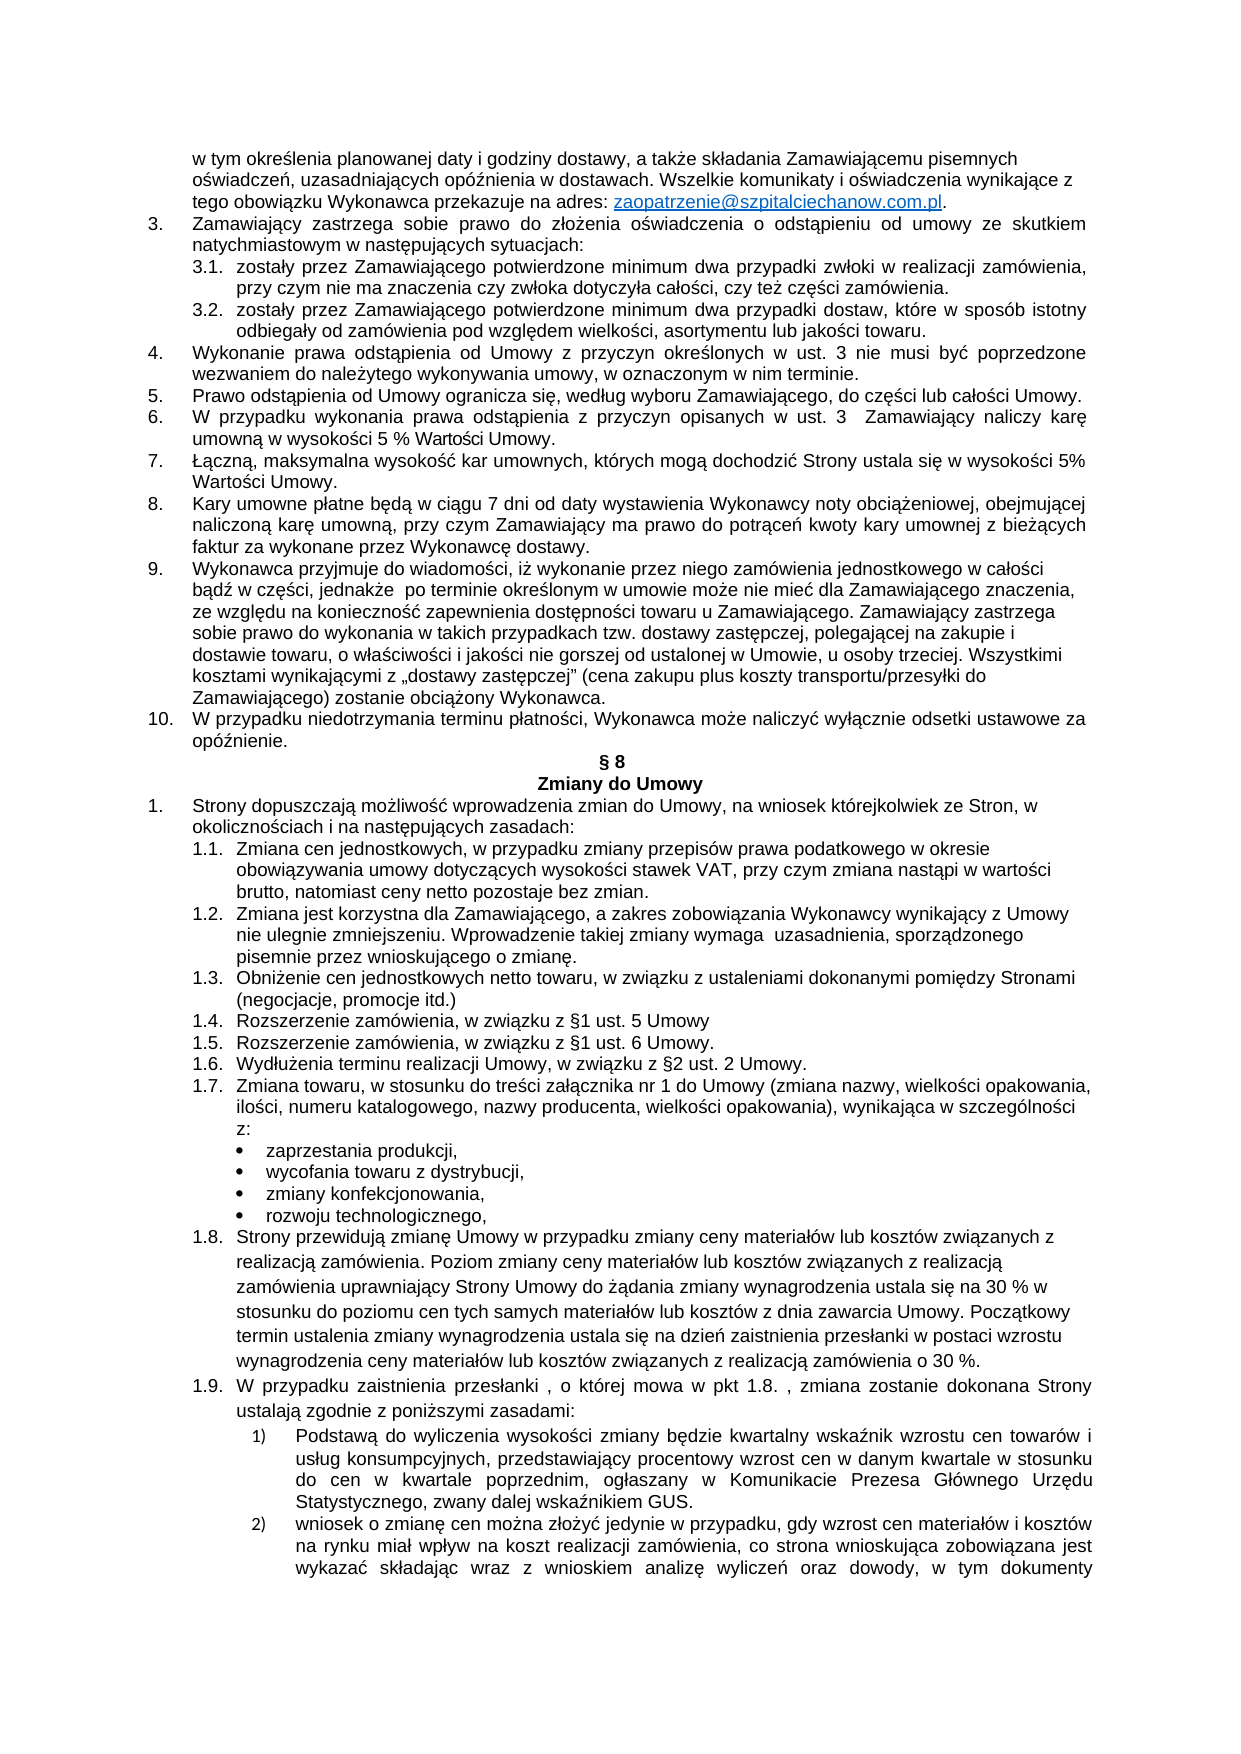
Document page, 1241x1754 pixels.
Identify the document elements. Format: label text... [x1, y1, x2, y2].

list Wykonawca przyjmuje do wiadomości, iż wykonanie przez niego zamówienia jednostkowego w całości bądź w części, jednakże po terminie określonym w umowie może nie mieć dla Zamawiającego znaczenia, ze względu na konieczność zapewnienia dostępności towaru u Zamawiającego. Zamawiający zastrzega sobie prawo do wykonania w takich przypadkach tzw. dostawy zastępczej, polegającej na zakupie i dostawie towaru, o właściwości i jakości nie gorszej od ustalonej w Umowie, u osoby trzeciej. Wszystkimi kosztami wynikającymi z „dostawy zastępczej” (cena zakupu plus koszty transportu/przesyłki do Zamawiającego) zostanie obciążony Wykonawca. [148, 557, 1087, 708]
list Kary umowne płatne będą w ciągu 7 dni od daty wystawienia Wykonawcy noty obciążeniowej, obejmującej naliczoną karę umowną, przy czym Zamawiający ma prawo do potrąceń kwoty kary umownej z bieżących faktur za wykonane przez Wykonawcę dostawy. [148, 493, 1087, 557]
list zaprzestania produkcji, [236, 1139, 1093, 1161]
list Prawo odstąpienia od Umowy ogranicza się, według wyboru Zamawiającego, do części lub całości Umowy. [148, 385, 1087, 406]
list Zamawiający zastrzega sobie prawo do złożenia oświadczenia o odstąpieniu od umowy ze skutkiem natychmiastowym w następujących sytuacjach: [148, 212, 1087, 255]
list zmiany konfekcjonowania, [236, 1183, 1093, 1204]
list rozwoju technologicznego, [236, 1204, 1093, 1226]
list Podstawą do wyliczenia wysokości zmiany będzie kwartalny wskaźnik wzrostu cen towarów i usług konsumpcyjnych, przedstawiający procentowy wzrost cen w danym kwartale w stosunku do cen w kwartale poprzednim, ogłaszany w Komunikacie Prezesa Głównego Urzędu Statystycznego, zwany dalej wskaźnikiem GUS. [251, 1424, 1093, 1512]
list W przypadku niedotrzymania terminu płatności, Wykonawca może naliczyć wyłącznie odsetki ustawowe za opóźnienie. [148, 708, 1087, 751]
list Wykonanie prawa odstąpienia od Umowy z przyczyn określonych w ust. 3 nie musi być poprzedzone wezwaniem do należytego wykonywania umowy, w oznaczonym w nim terminie. [148, 342, 1087, 385]
list zostały przez Zamawiającego potwierdzone minimum dwa przypadki zwłoki w realizacji zamówienia, przy czym nie ma znaczenia czy zwłoka dotyczyła całości, czy też części zamówienia. [192, 255, 1087, 298]
list W przypadku wykonania prawa odstąpienia z przyczyn opisanych w ust. 3 Zamawiający naliczy karę umowną w wysokości 5 % Wartości Umowy. [148, 406, 1087, 449]
list W przypadku zaistnienia przesłanki , o której mowa w pkt 1.8. , zmiana zostanie dokonana Strony ustalają zgodnie z poniższymi zasadami: [192, 1375, 1093, 1421]
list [251, 1512, 1093, 1578]
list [148, 148, 1087, 212]
list Obniżenie cen jednostkowych netto towaru, w związku z ustaleniami dokonanymi pomiędzy Stronami (negocjacje, promocje itd.) [192, 967, 1093, 1010]
list Łączną, maksymalna wysokość kar umownych, których mogą dochodzić Strony ustala się w wysokości 5% Wartości Umowy. [148, 449, 1087, 493]
list Zmiana towaru, w stosunku do treści załącznika nr 1 do Umowy (zmiana nazwy, wielkości opakowania, ilości, numeru katalogowego, nazwy producenta, wielkości opakowania), wynikająca w szczególności z: [192, 1075, 1093, 1139]
list Zmiana cen jednostkowych, w przypadku zmiany przepisów prawa podatkowego w okresie obowiązywania umowy dotyczących wysokości stawek VAT, przy czym zmiana nastąpi w wartości brutto, natomiast ceny netto pozostaje bez zmian. [192, 838, 1093, 902]
list zostały przez Zamawiającego potwierdzone minimum dwa przypadki dostaw, które w sposób istotny odbiegały od zamówienia pod względem wielkości, asortymentu lub jakości towaru. [192, 298, 1087, 342]
list Wydłużenia terminu realizacji Umowy, w związku z §2 ust. 2 Umowy. [192, 1053, 1093, 1075]
text § 8 [148, 751, 1076, 773]
text Zmiany do Umowy [148, 773, 1093, 794]
list Strony przewidują zmianę Umowy w przypadku zmiany ceny materiałów lub kosztów związanych z realizacją zamówienia. Poziom zmiany ceny materiałów lub kosztów związanych z realizacją zamówienia uprawniający Strony Umowy do żądania zmiany wynagrodzenia ustala się na 30 % w stosunku do poziomu cen tych samych materiałów lub kosztów z dnia zawarcia Umowy. Początkowy termin ustalenia zmiany wynagrodzenia ustala się na dzień zaistnienia przesłanki w postaci wzrostu wynagrodzenia ceny materiałów lub kosztów związanych z realizacją zamówienia o 30 %. [192, 1226, 1093, 1372]
list Rozszerzenie zamówienia, w związku z §1 ust. 6 Umowy. [192, 1032, 1093, 1053]
list wycofania towaru z dystrybucji, [236, 1161, 1093, 1183]
list Strony dopuszczają możliwość wprowadzenia zmian do Umowy, na wniosek którejkolwiek ze Stron, w okolicznościach i na następujących zasadach: [148, 794, 1107, 838]
list Rozszerzenie zamówienia, w związku z §1 ust. 5 Umowy [192, 1010, 1093, 1032]
list Zmiana jest korzystna dla Zamawiającego, a zakres zobowiązania Wykonawcy wynikający z Umowy nie ulegnie zmniejszeniu. Wprowadzenie takiej zmiany wymaga uzasadnienia, sporządzonego pisemnie przez wnioskującego o zmianę. [192, 902, 1093, 967]
